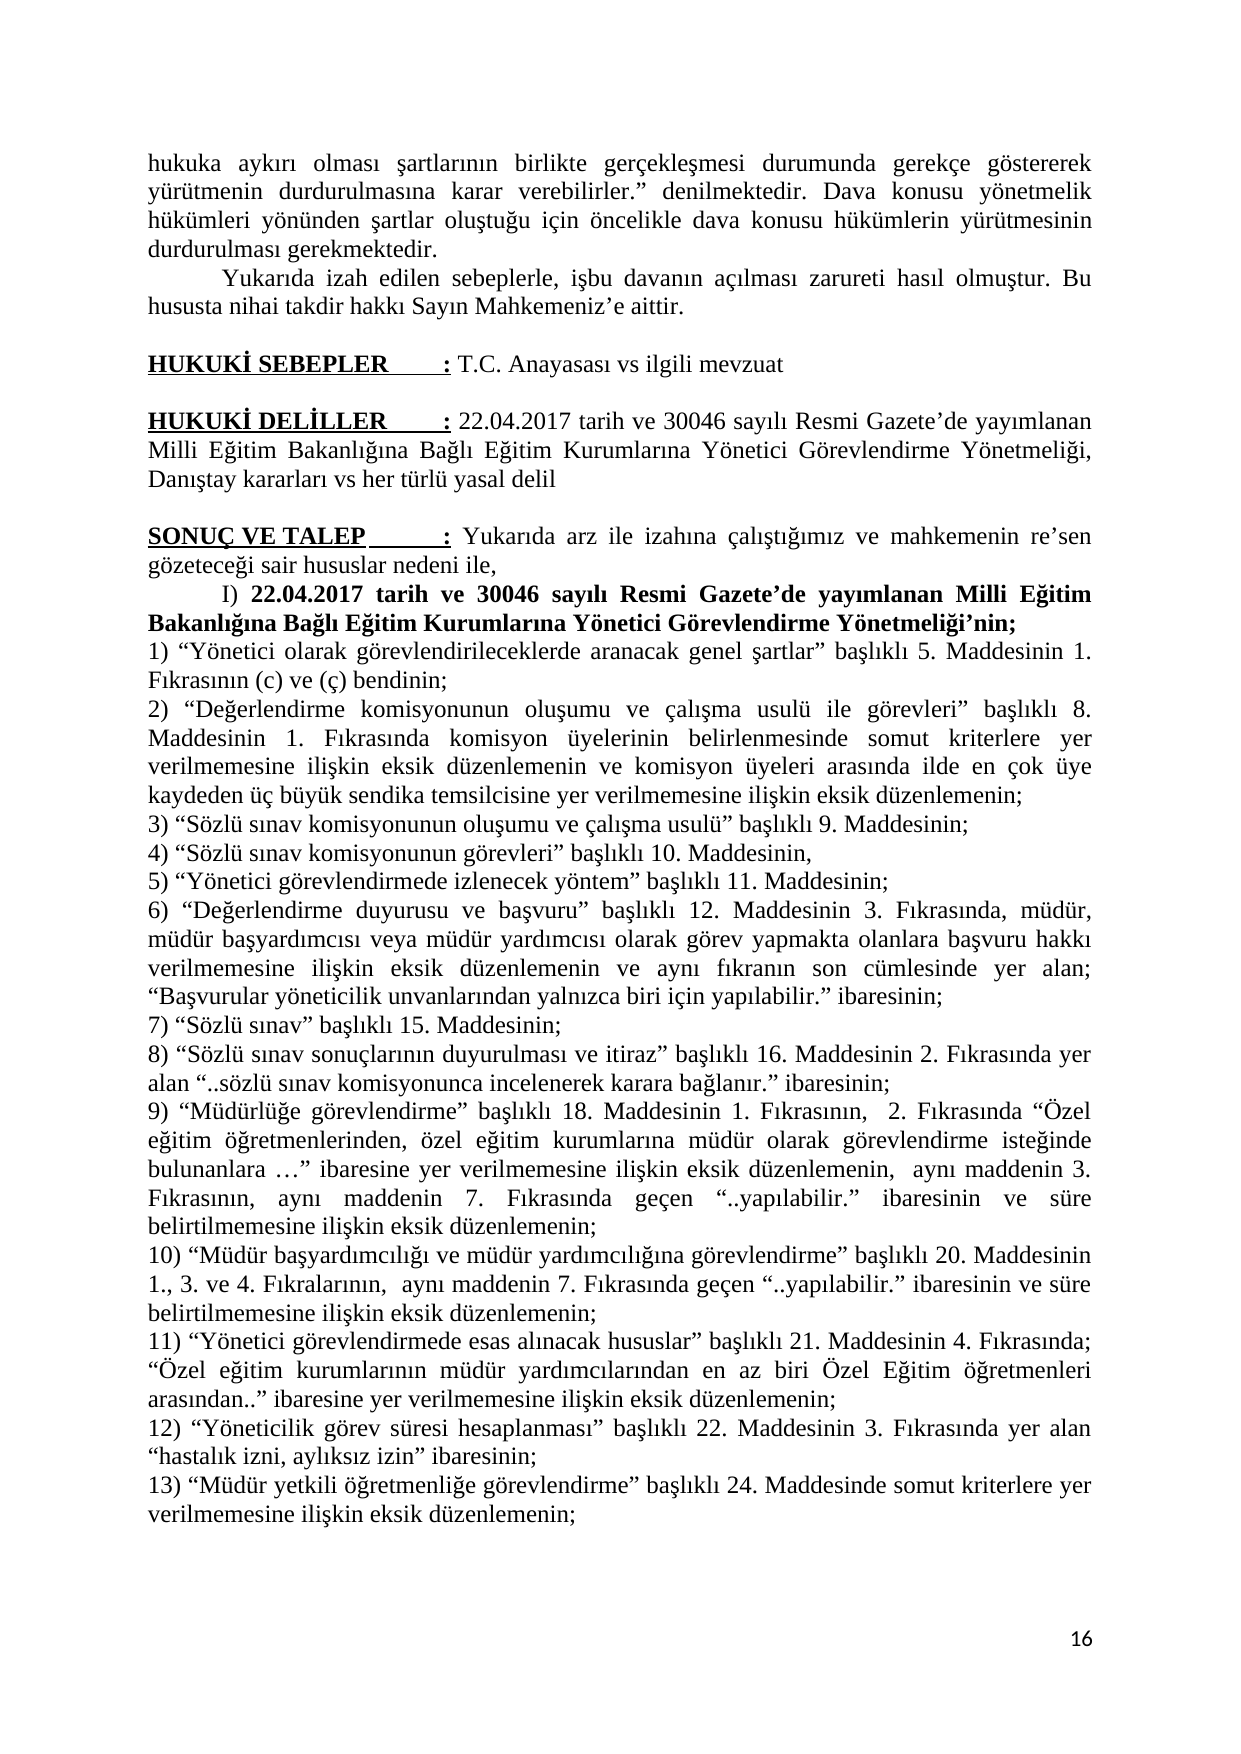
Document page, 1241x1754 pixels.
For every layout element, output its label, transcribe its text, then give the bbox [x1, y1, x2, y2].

text 2) “Değerlendirme komisyonunun oluşumu ve çalışma usulü ile görevleri” başlıklı 8. Maddesinin 1. Fıkrasında komisyon üyelerinin belirlenmesinde somut kriterlere yer verilmemesine ilişkin eksik düzenlemenin ve komisyon üyeleri arasında ilde en çok üye kaydeden üç büyük sendika temsilcisine yer verilmemesine ilişkin eksik düzenlemenin; [148, 694, 1093, 809]
text 10) “Müdür başyardımcılığı ve müdür yardımcılığına görevlendirme” başlıklı 20. Maddesinin 1., 3. ve 4. Fıkralarının, aynı maddenin 7. Fıkrasında geçen “..yapılabilir.” ibaresinin ve süre belirtilmemesine ilişkin eksik düzenlemenin; [148, 1240, 1093, 1326]
text 13) “Müdür yetkili öğretmenliğe görevlendirme” başlıklı 24. Maddesinde somut kriterlere yer verilmemesine ilişkin eksik düzenlemenin; [148, 1470, 1093, 1528]
text HUKUKİ SEBEPLER : T.C. Anayasası vs ilgili mevzuat [148, 349, 1093, 378]
text 5) “Yönetici görevlendirmede izlenecek yöntem” başlıklı 11. Maddesinin; [148, 866, 1093, 895]
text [148, 148, 1093, 263]
text I) 22.04.2017 tarih ve 30046 sayılı Resmi Gazete’de yayımlanan Milli Eğitim Bakanlığına Bağlı Eğitim Kurumlarına Yönetici Görevlendirme Yönetmeliği’nin; [148, 579, 1093, 636]
text Yukarıda izah edilen sebeplerle, işbu davanın açılması zarureti hasıl olmuştur. Bu hususta nihai takdir hakkı Sayın Mahkemeniz’e aittir. [148, 263, 1093, 320]
text 11) “Yönetici görevlendirmede esas alınacak hususlar” başlıklı 21. Maddesinin 4. Fıkrasında; “Özel eğitim kurumlarının müdür yardımcılarından en az biri Özel Eğitim öğretmenleri arasından..” ibaresine yer verilmemesine ilişkin eksik düzenlemenin; [148, 1326, 1093, 1413]
text SONUÇ VE TALEP : Yukarıda arz ile izahına çalıştığımız ve mahkemenin re’sen gözeteceği sair hususlar nedeni ile, [148, 521, 1093, 579]
text HUKUKİ DELİLLER : 22.04.2017 tarih ve 30046 sayılı Resmi Gazete’de yayımlanan Milli Eğitim Bakanlığına Bağlı Eğitim Kurumlarına Yönetici Görevlendirme Yönetmeliği, Danıştay kararları vs her türlü yasal delil [148, 406, 1093, 493]
text 8) “Sözlü sınav sonuçlarının duyurulması ve itiraz” başlıklı 16. Maddesinin 2. Fıkrasında yer alan “..sözlü sınav komisyonunca incelenerek karara bağlanır.” ibaresinin; [148, 1039, 1093, 1096]
text 6) “Değerlendirme duyurusu ve başvuru” başlıklı 12. Maddesinin 3. Fıkrasında, müdür, müdür başyardımcısı veya müdür yardımcısı olarak görev yapmakta olanlara başvuru hakkı verilmemesine ilişkin eksik düzenlemenin ve aynı fıkranın son cümlesinde yer alan; “Başvurular yöneticilik unvanlarından yalnızca biri için yapılabilir.” ibaresinin; [148, 895, 1093, 1010]
text 12) “Yöneticilik görev süresi hesaplanması” başlıklı 22. Maddesinin 3. Fıkrasında yer alan “hastalık izni, aylıksız izin” ibaresinin; [148, 1413, 1093, 1470]
text 9) “Müdürlüğe görevlendirme” başlıklı 18. Maddesinin 1. Fıkrasının, 2. Fıkrasında “Özel eğitim öğretmenlerinden, özel eğitim kurumlarına müdür olarak görevlendirme isteğinde bulunanlara …” ibaresine yer verilmemesine ilişkin eksik düzenlemenin, aynı maddenin 3. Fıkrasının, aynı maddenin 7. Fıkrasında geçen “..yapılabilir.” ibaresinin ve süre belirtilmemesine ilişkin eksik düzenlemenin; [148, 1096, 1093, 1240]
text 4) “Sözlü sınav komisyonunun görevleri” başlıklı 10. Maddesinin, [148, 838, 1093, 866]
text 7) “Sözlü sınav” başlıklı 15. Maddesinin; [148, 1010, 1093, 1039]
text 3) “Sözlü sınav komisyonunun oluşumu ve çalışma usulü” başlıklı 9. Maddesinin; [148, 809, 1093, 838]
text 1) “Yönetici olarak görevlendirileceklerde aranacak genel şartlar” başlıklı 5. Maddesinin 1. Fıkrasının (c) ve (ç) bendinin; [148, 636, 1093, 694]
